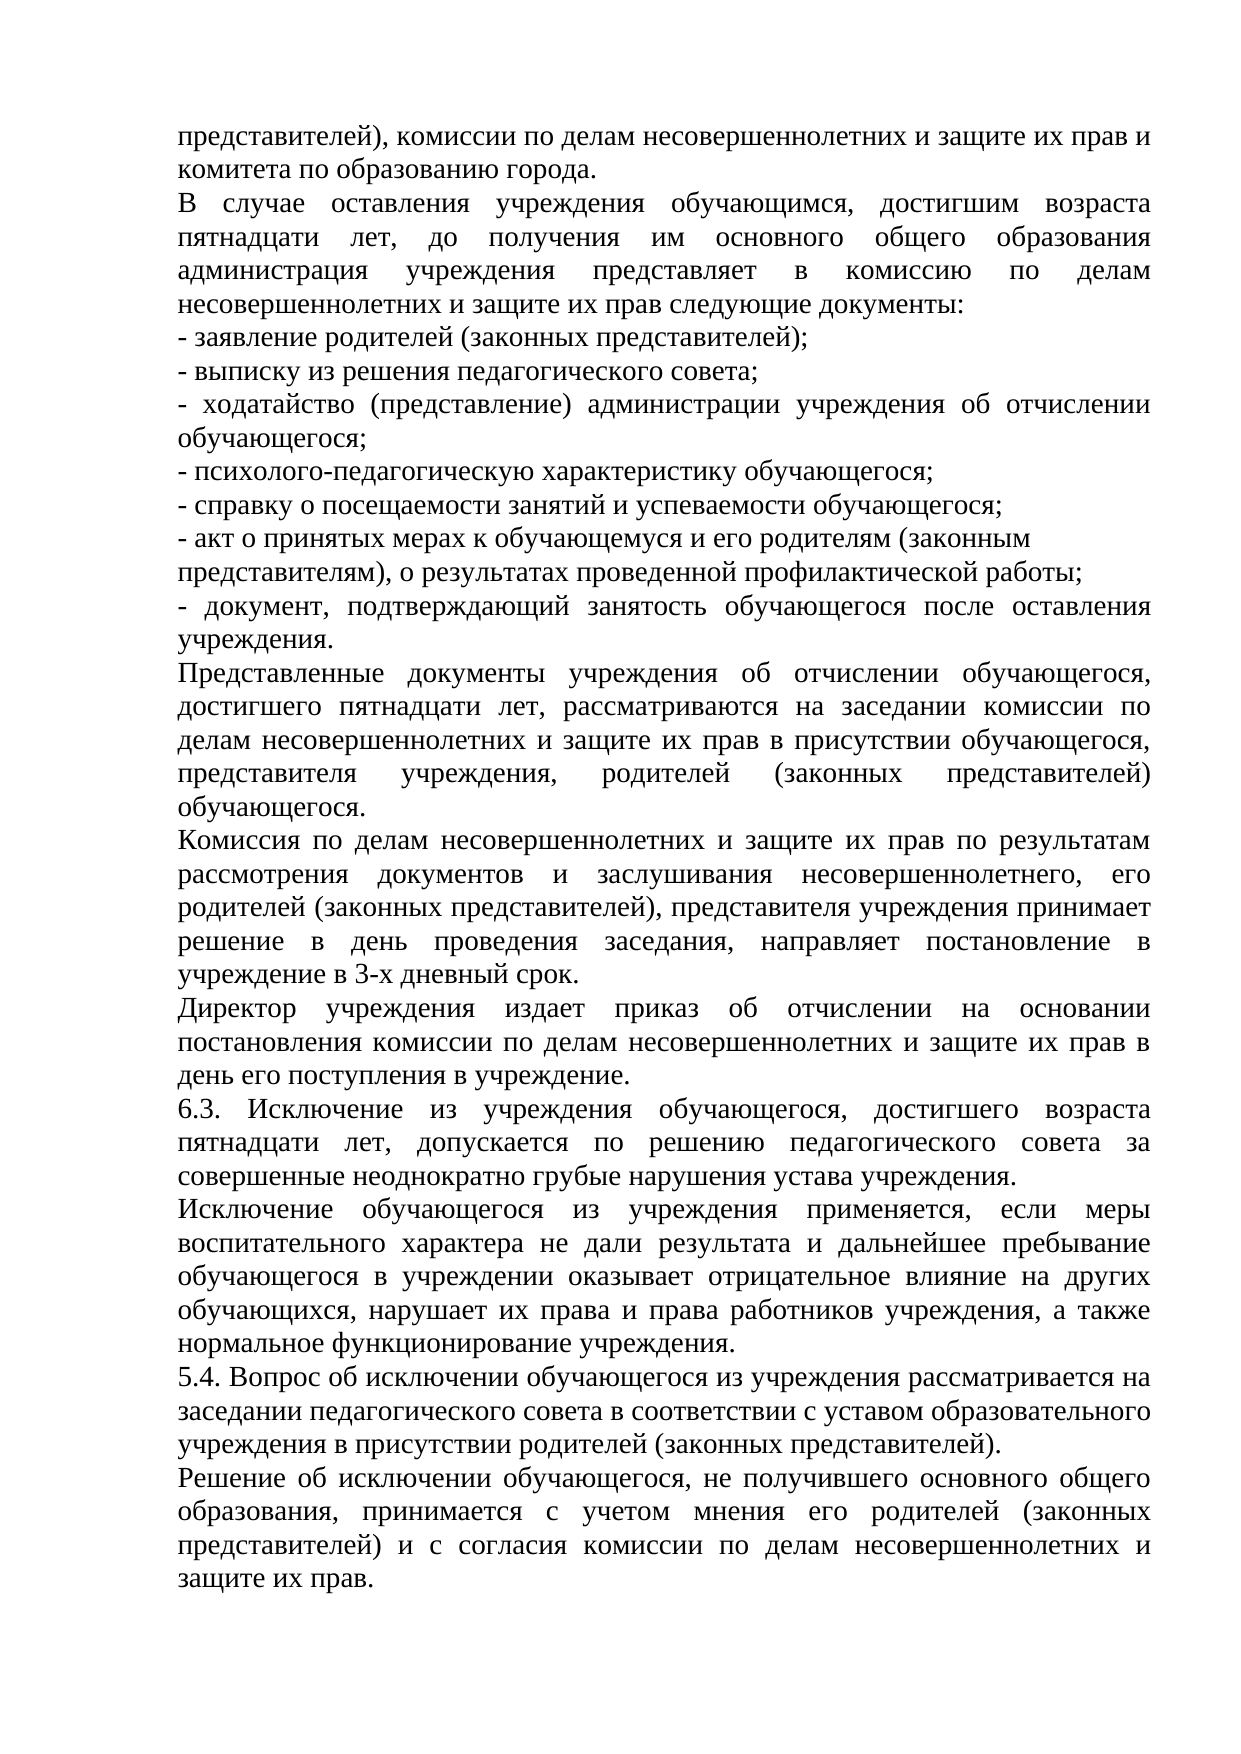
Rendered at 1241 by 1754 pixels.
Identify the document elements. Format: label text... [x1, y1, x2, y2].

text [177, 118, 1152, 185]
text В случае оставления учреждения обучающимся, достигшим возраста пятнадцати лет, до получения им основного общего образования администрация учреждения представляет в комиссию по делам несовершеннолетних и защите их прав следующие документы: [177, 185, 1152, 319]
text Комиссия по делам несовершеннолетних и защите их прав по результатам рассмотрения документов и заслушивания несовершеннолетнего, его родителей (законных представителей), представителя учреждения принимает решение в день проведения заседания, направляет постановление в учреждение в 3-х дневный срок. [177, 822, 1152, 990]
text - справку о посещаемости занятий и успеваемости обучающегося; [177, 487, 1152, 521]
text 6.3. Исключение из учреждения обучающегося, достигшего возраста пятнадцати лет, допускается по решению педагогического совета за совершенные неоднократно грубые нарушения устава учреждения. [177, 1091, 1152, 1191]
text - ходатайство (представление) администрации учреждения об отчислении обучающегося; [177, 386, 1152, 453]
text Директор учреждения издает приказ об отчислении на основании постановления комиссии по делам несовершеннолетних и защите их прав в день его поступления в учреждение. [177, 990, 1152, 1091]
text представителям), о результатах проведенной профилактической работы; [177, 554, 1152, 588]
text - заявление родителей (законных представителей); [177, 319, 1152, 353]
text - выписку из решения педагогического совета; [177, 353, 1152, 386]
text Исключение обучающегося из учреждения применяется, если меры воспитательного характера не дали результата и дальнейшее пребывание обучающегося в учреждении оказывает отрицательное влияние на других обучающихся, нарушает их права и права работников учреждения, а также нормальное функционирование учреждения. [177, 1191, 1152, 1359]
text 5.4. Вопрос об исключении обучающегося из учреждения рассматривается на заседании педагогического совета в соответствии с уставом образовательного учреждения в присутствии родителей (законных представителей). [177, 1359, 1152, 1460]
text Решение об исключении обучающегося, не получившего основного общего образования, принимается с учетом мнения его родителей (законных представителей) и с согласия комиссии по делам несовершеннолетних и защите их прав. [177, 1460, 1152, 1594]
text - документ, подтверждающий занятость обучающегося после оставления учреждения. [177, 588, 1152, 655]
text - акт о принятых мерах к обучающемуся и его родителям (законным [177, 521, 1152, 554]
text - психолого-педагогическую характеристику обучающегося; [177, 453, 1152, 487]
text Представленные документы учреждения об отчислении обучающегося, достигшего пятнадцати лет, рассматриваются на заседании комиссии по делам несовершеннолетних и защите их прав в присутствии обучающегося, представителя учреждения, родителей (законных представителей) обучающегося. [177, 655, 1152, 822]
